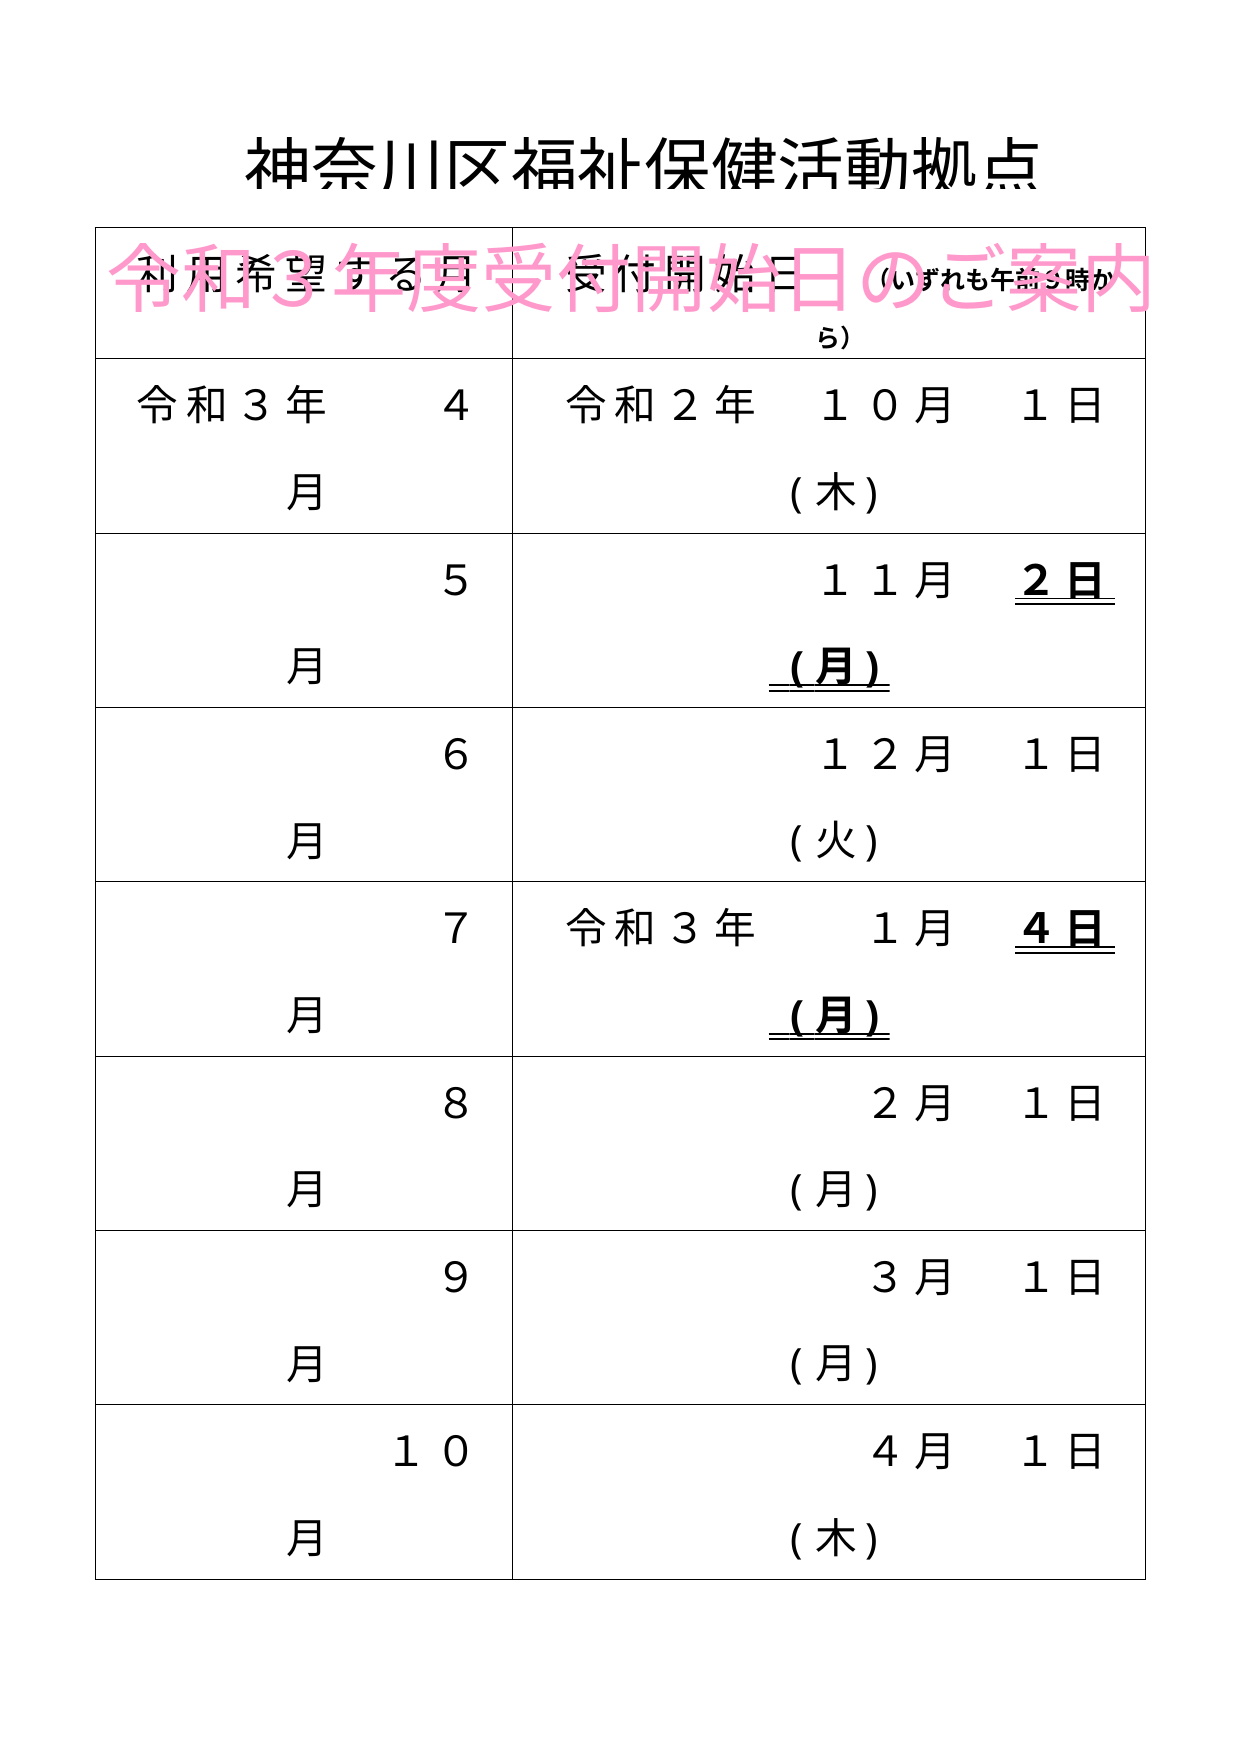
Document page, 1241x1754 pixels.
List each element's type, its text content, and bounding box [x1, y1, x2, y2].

table_cell １２月 １日(火) [513, 708, 1145, 881]
table_cell ６月 [96, 708, 512, 881]
table_cell ２月 １日(月) [513, 1057, 1145, 1230]
table_cell ５月 [96, 534, 512, 707]
table_header 利用希望する月 [96, 228, 512, 358]
table_cell 令和３年 ４月 [96, 359, 512, 532]
table_cell ３月 １日(月) [513, 1231, 1145, 1404]
table_cell ４月 １日(木) [513, 1405, 1145, 1579]
table_cell 令和２年 １０月 １日(木) [513, 359, 1145, 532]
table_cell １０月 [96, 1405, 512, 1579]
table_cell ７月 [96, 882, 512, 1056]
table_cell １１月 ２日(月) [513, 534, 1145, 707]
table_cell ９月 [96, 1231, 512, 1404]
table_cell 令和３年 １月 ４日(月) [513, 882, 1145, 1056]
table_header 受付開始日 （いずれも午前９時から） [513, 228, 1145, 358]
table_cell ８月 [96, 1057, 512, 1230]
